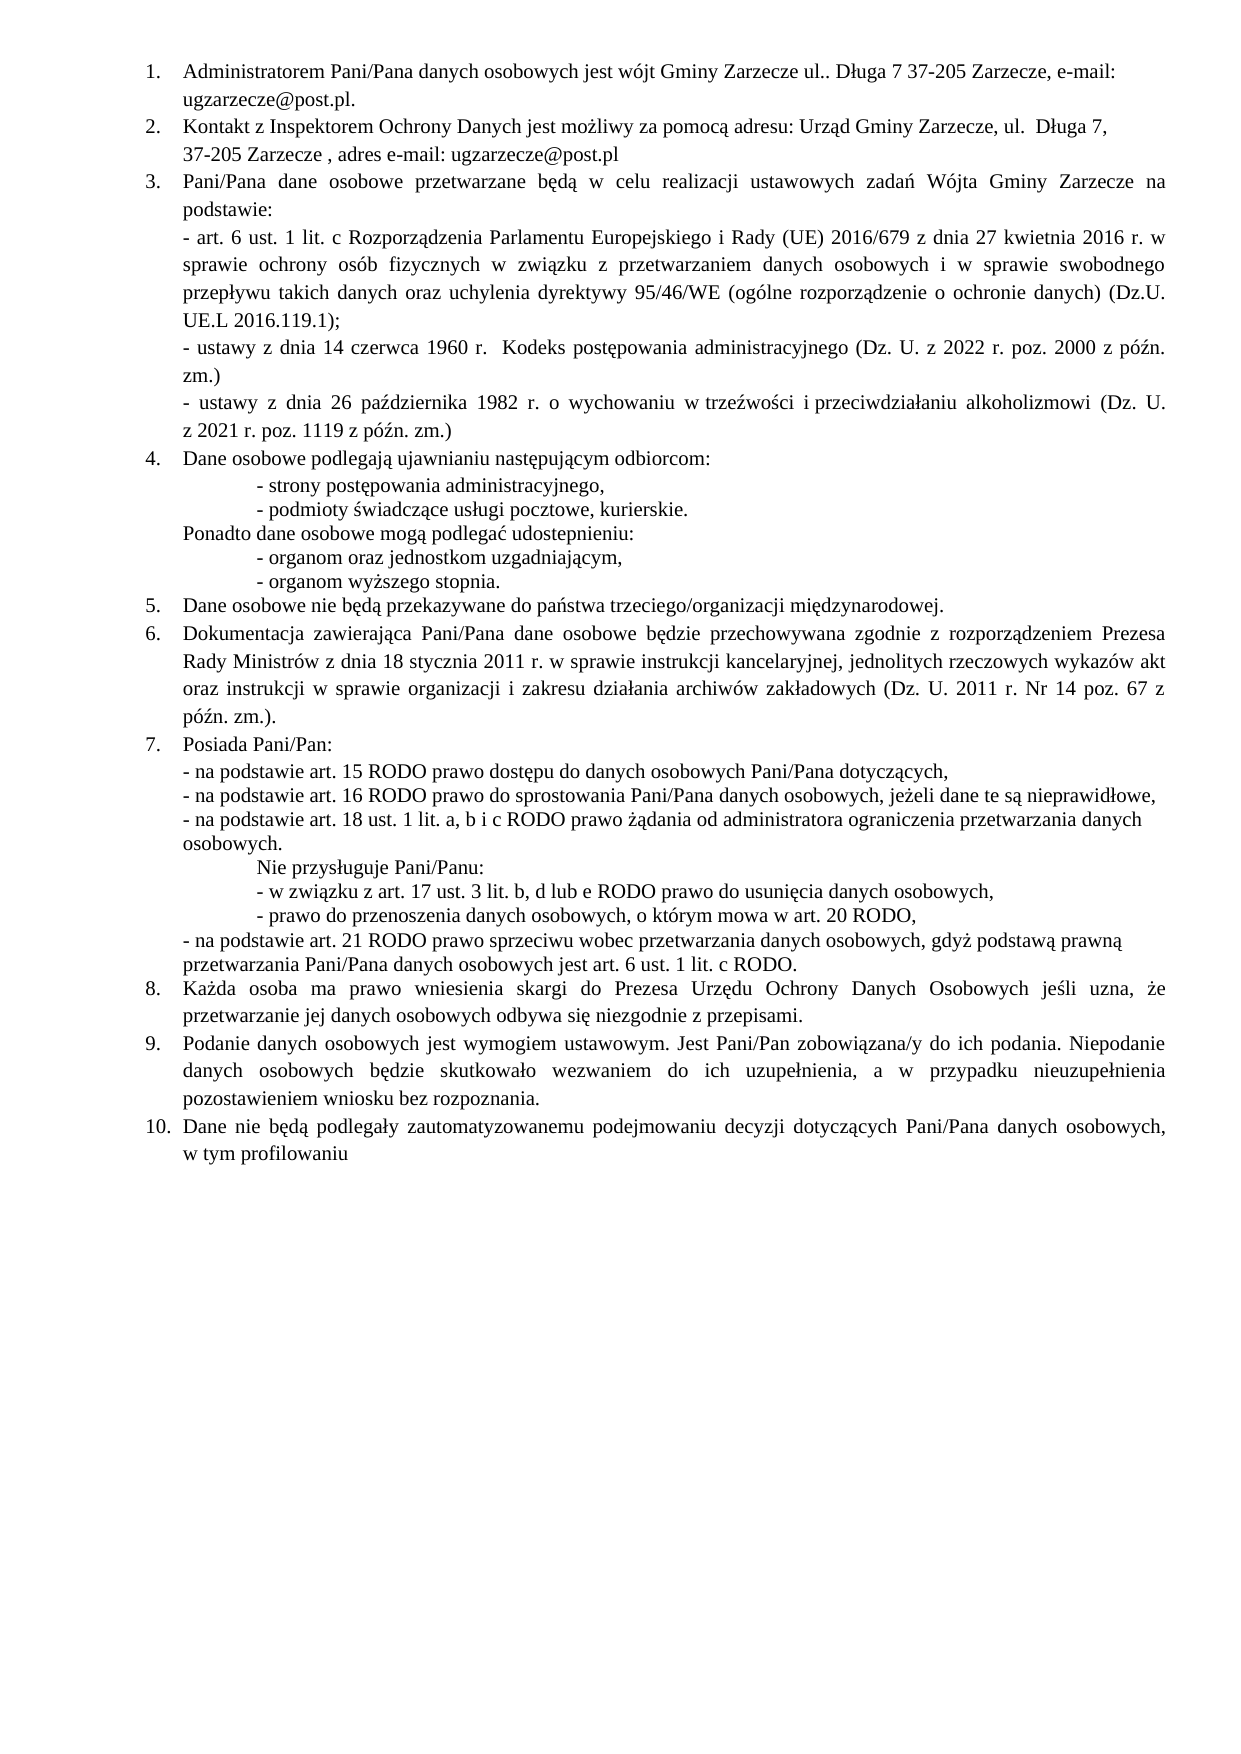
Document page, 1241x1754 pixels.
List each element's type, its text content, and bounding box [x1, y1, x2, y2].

text - w związku z art. 17 ust. 3 lit. b, d lub e RODO prawo do usunięcia danych osobowych, [183, 879, 1167, 903]
list Administratorem Pani/Pana danych osobowych jest wójt Gminy Zarzecze ul.. Długa 7 37-205 Zarzecze, e-mail: ugzarzecze@post.pl. [145, 59, 1167, 111]
list Kontakt z Inspektorem Ochrony Danych jest możliwy za pomocą adresu: Urząd Gminy Zarzecze, ul. Długa 7, 37-205 Zarzecze , adres e-mail: ugzarzecze@post.pl [145, 114, 1167, 166]
text - strony postępowania administracyjnego, [183, 473, 1167, 497]
subtitle - art. 6 ust. 1 lit. c Rozporządzenia Parlamentu Europejskiego i Rady (UE) 2016/679 z dnia 27 kwietnia 2016 r. w sprawie ochrony osób fizycznych w związku z przetwarzaniem danych osobowych i w sprawie swobodnego przepływu takich danych oraz uchylenia dyrektywy 95/46/WE (ogólne rozporządzenie o ochronie danych) (Dz.U. UE.L 2016.119.1); [183, 225, 1167, 332]
text - prawo do przenoszenia danych osobowych, o którym mowa w art. 20 RODO, [183, 903, 1167, 927]
list Dane nie będą podlegały zautomatyzowanemu podejmowaniu decyzji dotyczących Pani/Pana danych osobowych, w tym profilowaniu [145, 1114, 1167, 1165]
list Podanie danych osobowych jest wymogiem ustawowym. Jest Pani/Pan zobowiązana/y do ich podania. Niepodanie danych osobowych będzie skutkowało wezwaniem do ich uzupełnienia, a w przypadku nieuzupełnienia pozostawieniem wniosku bez rozpoznania. [145, 1031, 1167, 1110]
text - podmioty świadczące usługi pocztowe, kurierskie. [183, 497, 1167, 521]
list Dane osobowe podlegają ujawnianiu następującym odbiorcom: [145, 446, 1167, 469]
text - na podstawie art. 21 RODO prawo sprzeciwu wobec przetwarzania danych osobowych, gdyż podstawą prawną przetwarzania Pani/Pana danych osobowych jest art. 6 ust. 1 lit. c RODO. [183, 927, 1167, 976]
text Nie przysługuje Pani/Panu: [183, 855, 1167, 879]
subtitle - ustawy z dnia 14 czerwca 1960 r. Kodeks postępowania administracyjnego (Dz. U. z 2022 r. poz. 2000 z późn. zm.) [183, 335, 1167, 387]
subtitle - ustawy z dnia 26 października 1982 r. o wychowaniu w trzeźwości i przeciwdziałaniu alkoholizmowi (Dz. U. z 2021 r. poz. 1119 z późn. zm.) [183, 390, 1167, 442]
text Ponadto dane osobowe mogą podlegać udostepnieniu: [148, 521, 1167, 545]
text - organom oraz jednostkom uzgadniającym, [183, 545, 1167, 569]
text - organom wyższego stopnia. [183, 569, 1167, 593]
list Pani/Pana dane osobowe przetwarzane będą w celu realizacji ustawowych zadań Wójta Gminy Zarzecze na podstawie: [145, 169, 1167, 221]
list Dane osobowe nie będą przekazywane do państwa trzeciego/organizacji międzynarodowej. [145, 593, 1167, 617]
list Każda osoba ma prawo wniesienia skargi do Prezesa Urzędu Ochrony Danych Osobowych jeśli uzna, że przetwarzanie jej danych osobowych odbywa się niezgodnie z przepisami. [145, 976, 1167, 1027]
text - na podstawie art. 15 RODO prawo dostępu do danych osobowych Pani/Pana dotyczących, [183, 759, 1167, 783]
text - na podstawie art. 18 ust. 1 lit. a, b i c RODO prawo żądania od administratora ograniczenia przetwarzania danych osobowych. [183, 807, 1167, 855]
text - na podstawie art. 16 RODO prawo do sprostowania Pani/Pana danych osobowych, jeżeli dane te są nieprawidłowe, [183, 783, 1167, 807]
list Posiada Pani/Pan: [145, 731, 1167, 756]
list Dokumentacja zawierająca Pani/Pana dane osobowe będzie przechowywana zgodnie z rozporządzeniem Prezesa Rady Ministrów z dnia 18 stycznia 2011 r. w sprawie instrukcji kancelaryjnej, jednolitych rzeczowych wykazów akt oraz instrukcji w sprawie organizacji i zakresu działania archiwów zakładowych (Dz. U. 2011 r. Nr 14 poz. 67 z późn. zm.). [145, 621, 1167, 728]
